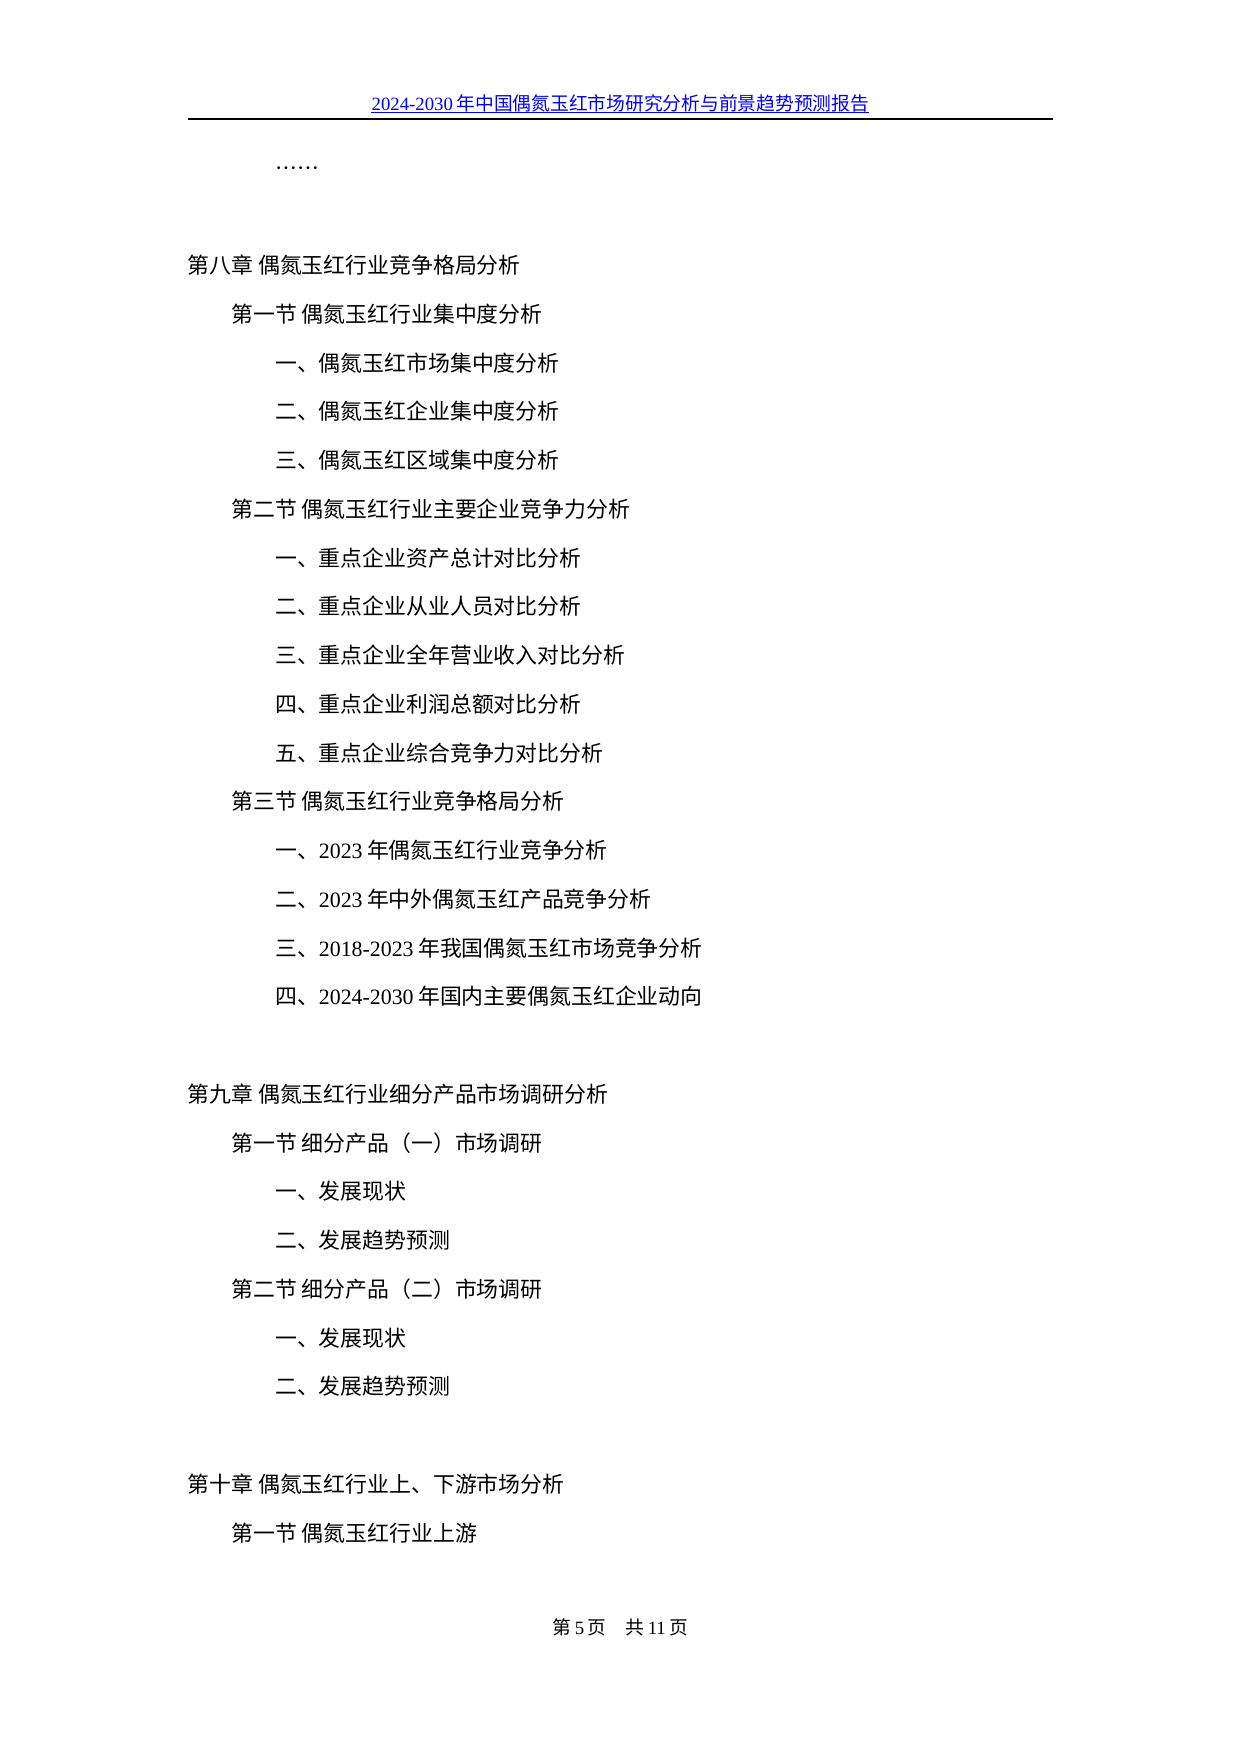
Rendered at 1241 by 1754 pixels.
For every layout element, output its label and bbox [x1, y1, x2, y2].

text [187, 150, 1053, 1548]
